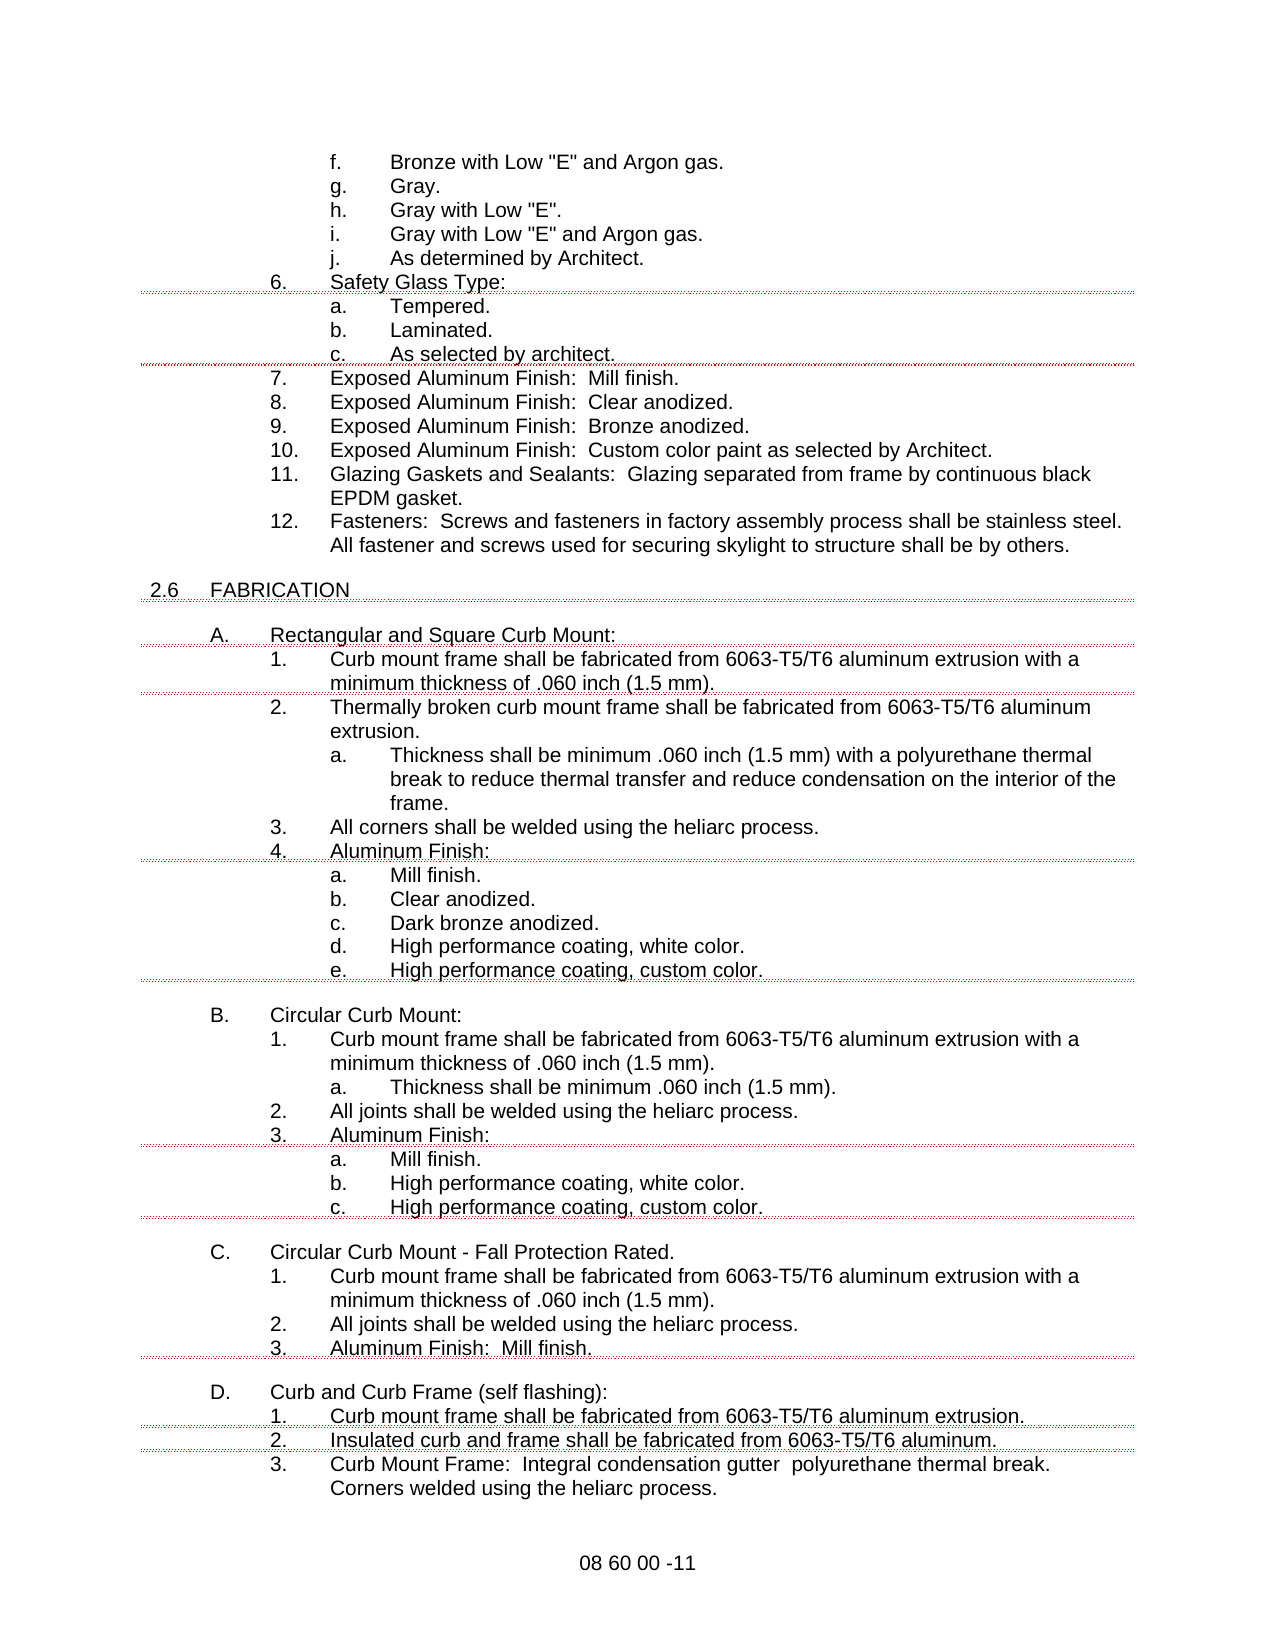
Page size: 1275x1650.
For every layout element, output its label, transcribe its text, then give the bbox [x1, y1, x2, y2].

list Circular Curb Mount: [210, 1003, 1125, 1027]
list FABRICATION [150, 578, 1125, 602]
list Curb mount frame shall be fabricated from 6063-T5/T6 aluminum extrusion with a minimum thickness of .060 inch (1.5 mm). [270, 647, 1125, 695]
list High performance coating, white color. [330, 934, 1125, 958]
list Aluminum Finish: Mill finish. [270, 1335, 1125, 1359]
list Exposed Aluminum Finish: Bronze anodized. [270, 413, 1125, 437]
list Mill finish. [330, 1147, 1125, 1171]
list Circular Curb Mount - Fall Protection Rated. [210, 1239, 1125, 1263]
list Exposed Aluminum Finish: Custom color paint as selected by Architect. [270, 437, 1125, 461]
list Clear anodized. [330, 886, 1125, 910]
list Exposed Aluminum Finish: Mill finish. [270, 366, 1125, 389]
list All joints shall be welded using the heliarc process. [270, 1311, 1125, 1335]
list As selected by architect. [330, 342, 1125, 366]
list Curb Mount Frame: Integral condensation gutter polyurethane thermal break. Corners welded using the heliarc process. [270, 1452, 1125, 1500]
list Mill finish. [330, 862, 1125, 886]
list High performance coating, white color. [330, 1171, 1125, 1195]
list Laminated. [330, 318, 1125, 342]
list Gray. [330, 174, 1125, 198]
list Thickness shall be minimum .060 inch (1.5 mm) with a polyurethane thermal break to reduce thermal transfer and reduce condensation on the interior of the frame. [330, 743, 1125, 814]
list All corners shall be welded using the heliarc process. [270, 814, 1125, 838]
list Insulated curb and frame shall be fabricated from 6063-T5/T6 aluminum. [270, 1428, 1125, 1452]
list Curb mount frame shall be fabricated from 6063-T5/T6 aluminum extrusion. [270, 1404, 1125, 1428]
list Curb mount frame shall be fabricated from 6063-T5/T6 aluminum extrusion with a minimum thickness of .060 inch (1.5 mm). [270, 1263, 1125, 1311]
list Dark bronze anodized. [330, 910, 1125, 934]
list As determined by Architect. [330, 246, 1125, 270]
list High performance coating, custom color. [330, 1195, 1125, 1219]
list Rectangular and Square Curb Mount: [210, 623, 1125, 647]
list Aluminum Finish: [270, 1123, 1125, 1147]
list Exposed Aluminum Finish: Clear anodized. [270, 389, 1125, 413]
list Aluminum Finish: [270, 838, 1125, 862]
list All joints shall be welded using the heliarc process. [270, 1099, 1125, 1123]
list Bronze with Low "E" and Argon gas. [330, 150, 1125, 174]
list Safety Glass Type: [270, 270, 1125, 294]
list Thermally broken curb mount frame shall be fabricated from 6063-T5/T6 aluminum extrusion. [270, 695, 1125, 743]
list Gray with Low "E" and Argon gas. [330, 222, 1125, 246]
list Fasteners: Screws and fasteners in factory assembly process shall be stainless steel. All fastener and screws used for securing skylight to structure shall be by others. [270, 509, 1125, 557]
list Tempered. [330, 294, 1125, 318]
list Glazing Gaskets and Sealants: Glazing separated from frame by continuous black EPDM gasket. [270, 461, 1125, 509]
list Gray with Low "E". [330, 198, 1125, 222]
list Curb mount frame shall be fabricated from 6063-T5/T6 aluminum extrusion with a minimum thickness of .060 inch (1.5 mm). [270, 1027, 1125, 1075]
list High performance coating, custom color. [330, 958, 1125, 982]
list Thickness shall be minimum .060 inch (1.5 mm). [330, 1075, 1125, 1099]
list Curb and Curb Frame (self flashing): [210, 1380, 1125, 1404]
